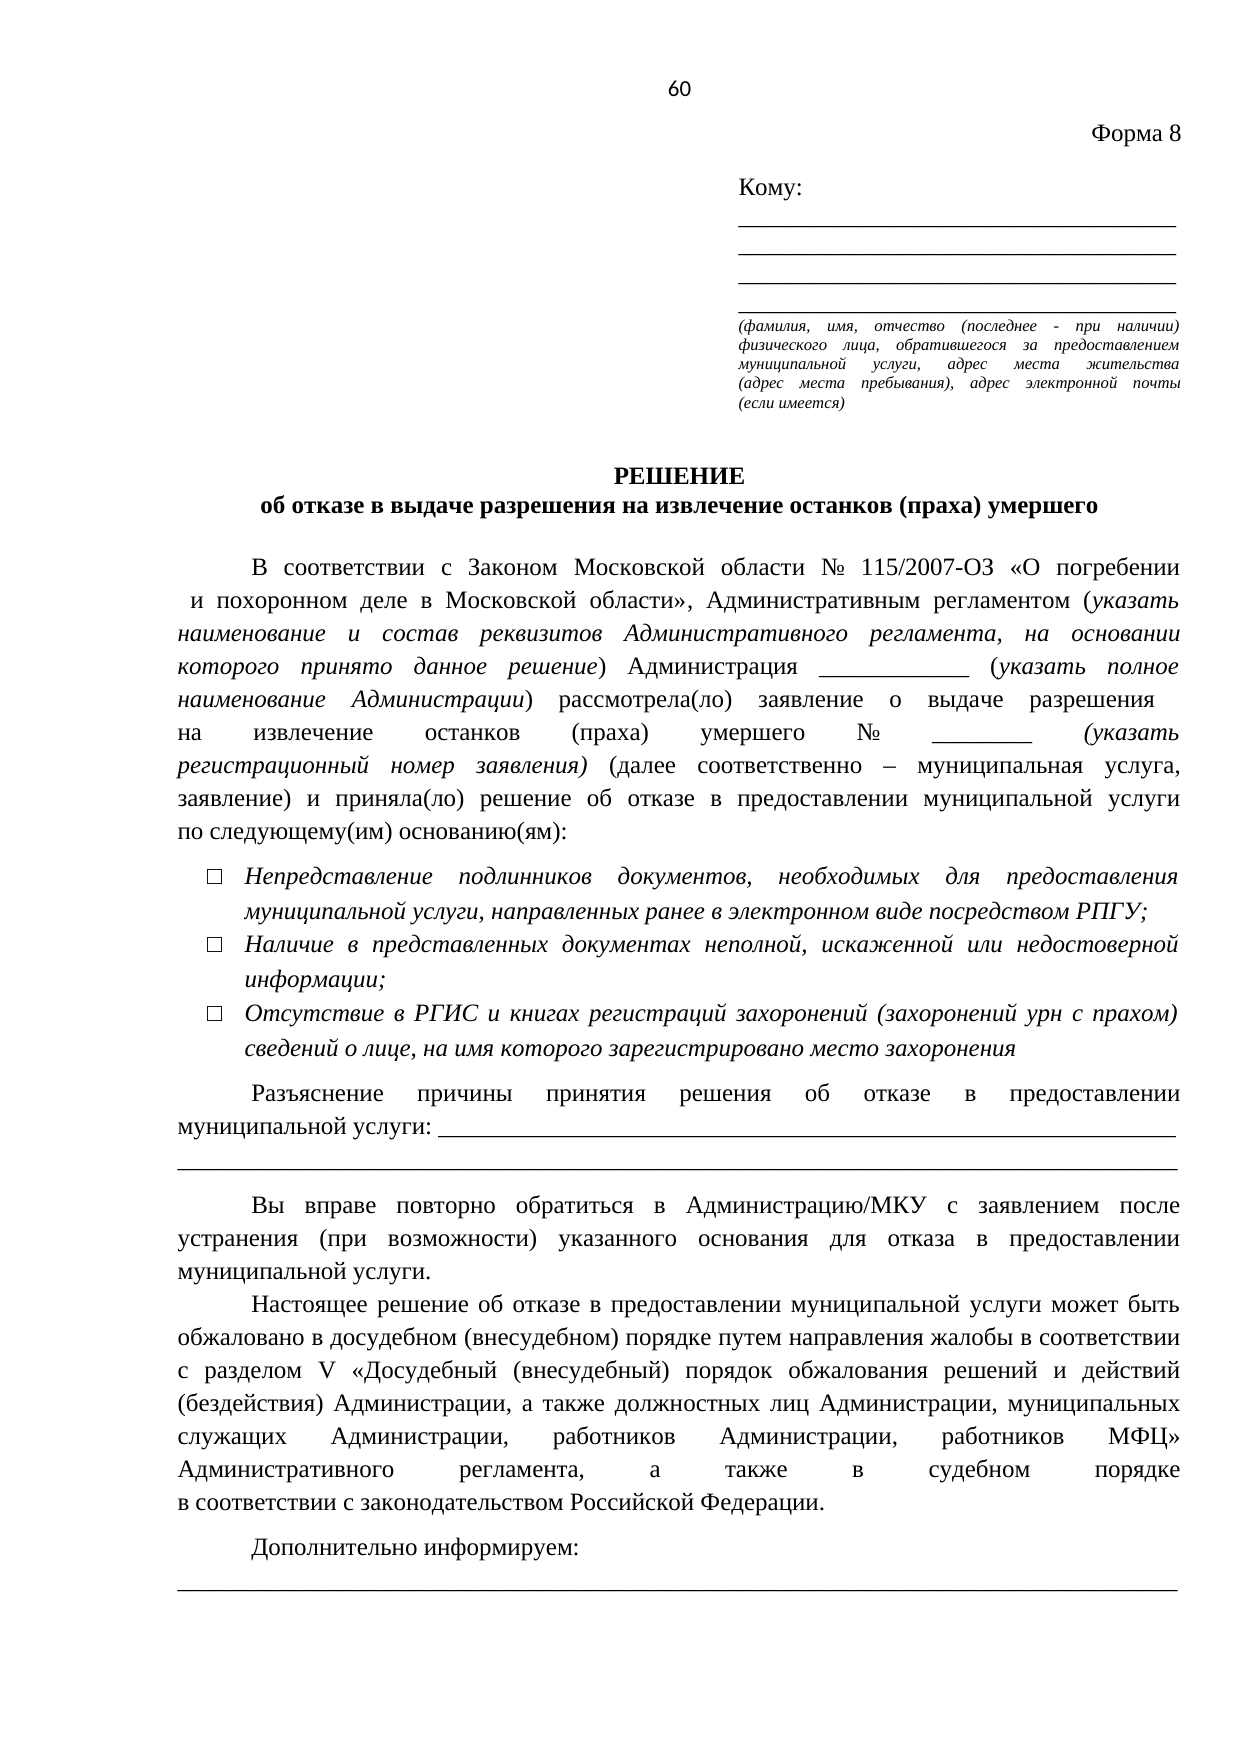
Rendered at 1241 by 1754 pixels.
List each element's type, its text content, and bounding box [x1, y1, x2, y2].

text об отказе в выдаче разрешения на извлечение останков (праха) умершего [177, 490, 1181, 519]
text РЕШЕНИЕ [177, 461, 1181, 490]
text Разъяснение причины принятия решения об отказе в предоставлении муниципальной услуги: ___________________________________________________________ [177, 1078, 1181, 1140]
list Отсутствие в РГИС и книгах регистраций захоронений (захоронений урн с прахом) сведений о лице, на имя которого зарегистрировано место захоронения [207, 998, 1181, 1061]
text ____________________________________________________________________________________________________________________________________________ [738, 201, 1181, 316]
text (фамилия, имя, отчество (последнее - при наличии) физического лица, обратившегося за предоставлением муниципальной услуги, адрес места жительства (адрес места пребывания), адрес электронной почты (если имеется) [738, 316, 1181, 412]
text ________________________________________________________________________________ [177, 1566, 1181, 1594]
text Форма 8 [177, 118, 1181, 147]
text Кому: [738, 172, 1181, 201]
list Наличие в представленных документах неполной, искаженной или недостоверной информации; [207, 929, 1181, 993]
text ________________________________________________________________________________ [177, 1144, 1181, 1173]
text Дополнительно информируем: [251, 1532, 1181, 1561]
list Непредставление подлинников документов, необходимых для предоставления муниципальной услуги, направленных ранее в электронном виде посредством РПГУ; [207, 861, 1181, 925]
text В соответствии с Законом Московской области № 115/2007-ОЗ «О погребении и похоронном деле в Московской области», Административным регламентом (указать наименование и состав реквизитов Административного регламента, на основании которого принято данное решение) Администрация ____________ (указать полное наименование Администрации) рассмотрела(ло) заявление о выдаче разрешения на извлечение останков (праха) умершего № ________ (указать регистрационный номер заявления) (далее соответственно – муниципальная услуга, заявление) и приняла(ло) решение об отказе в предоставлении муниципальной услуги по следующему(им) основанию(ям): [177, 552, 1181, 844]
text Настоящее решение об отказе в предоставлении муниципальной услуги может быть обжаловано в досудебном (внесудебном) порядке путем направления жалобы в соответствии с разделом V «Досудебный (внесудебный) порядок обжалования решений и действий (бездействия) Администрации, а также должностных лиц Администрации, муниципальных служащих Администрации, работников Администрации, работников МФЦ» Административного регламента, а также в судебном порядке в соответствии с законодательством Российской Федерации. [177, 1289, 1181, 1516]
text Вы вправе повторно обратиться в Администрацию/МКУ с заявлением после устранения (при возможности) указанного основания для отказа в предоставлении муниципальной услуги. [177, 1190, 1181, 1284]
